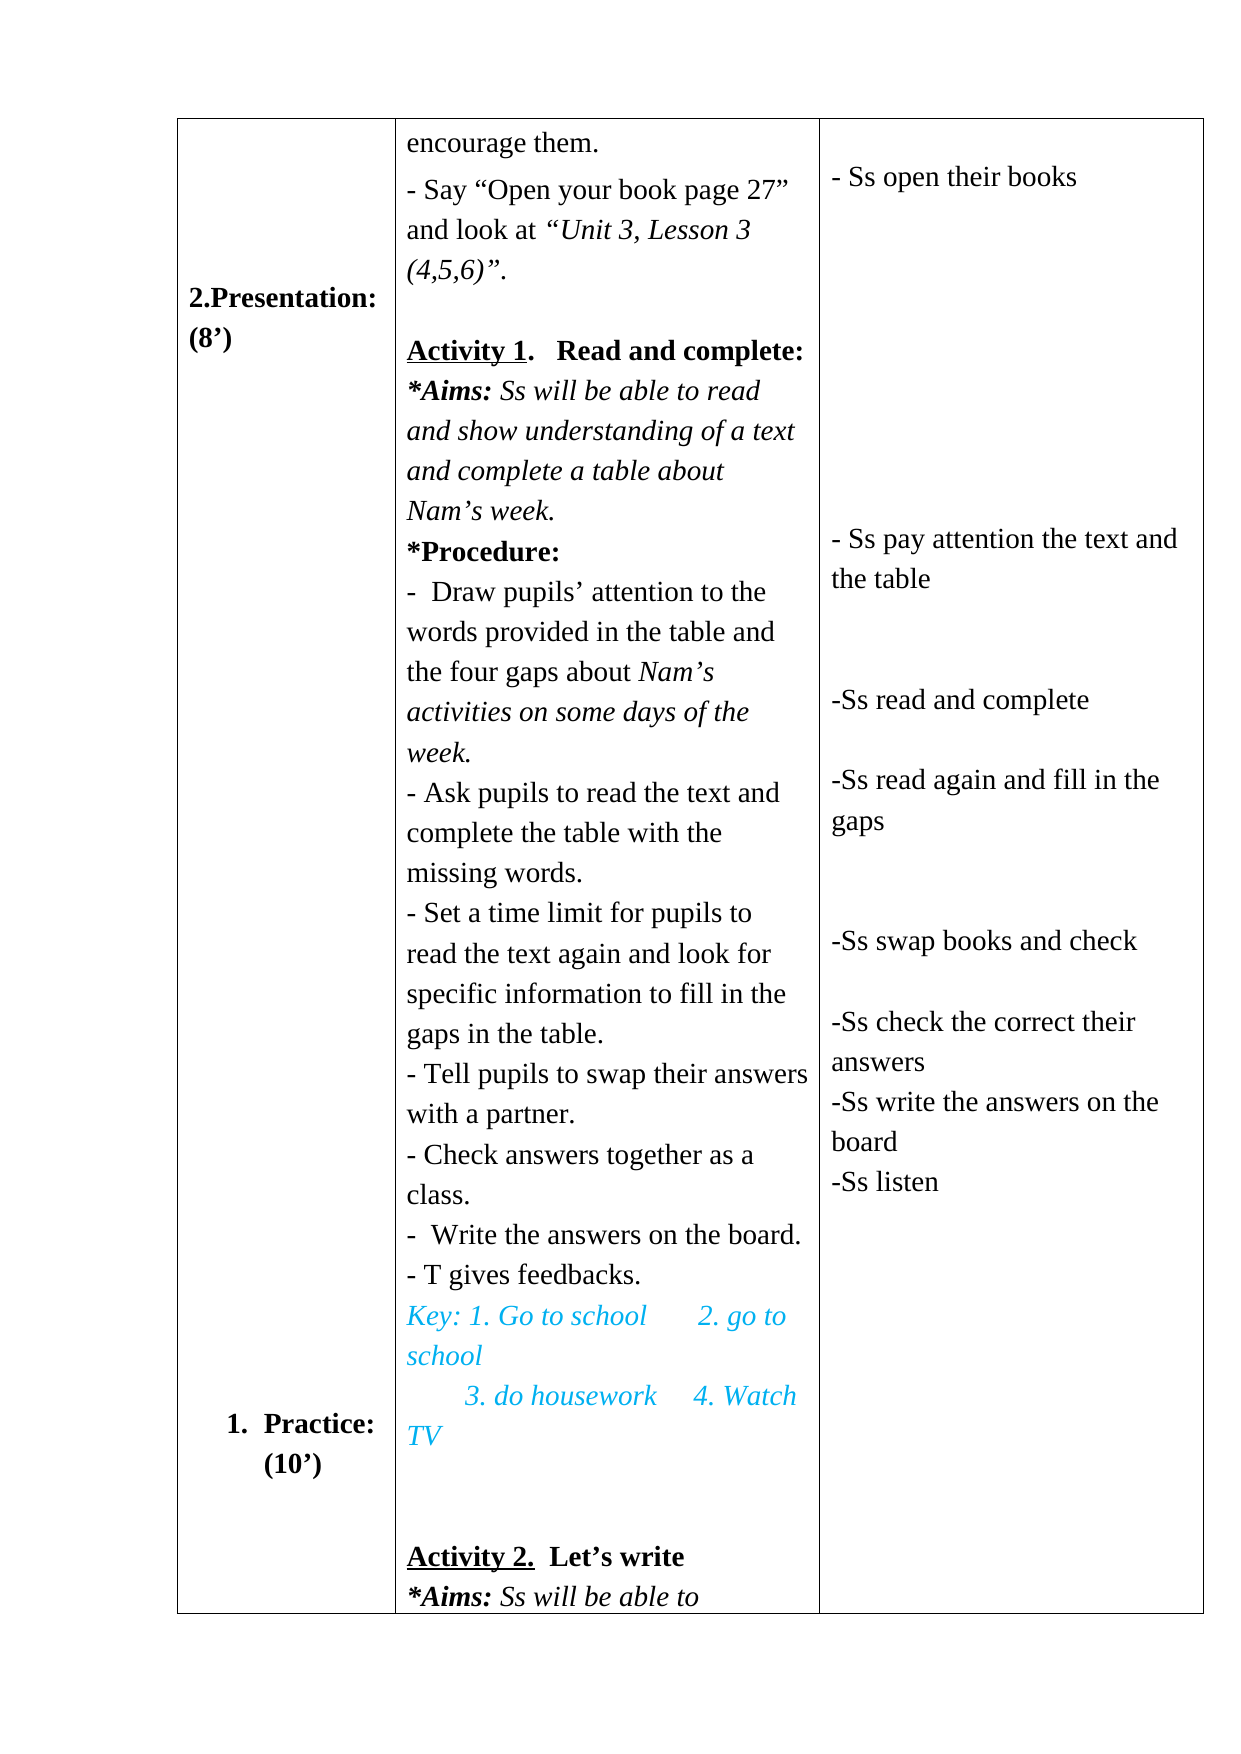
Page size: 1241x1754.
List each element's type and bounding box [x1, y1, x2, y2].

table_cell [178, 119, 395, 1613]
table_cell [820, 119, 1203, 1613]
table_cell [396, 119, 819, 1613]
